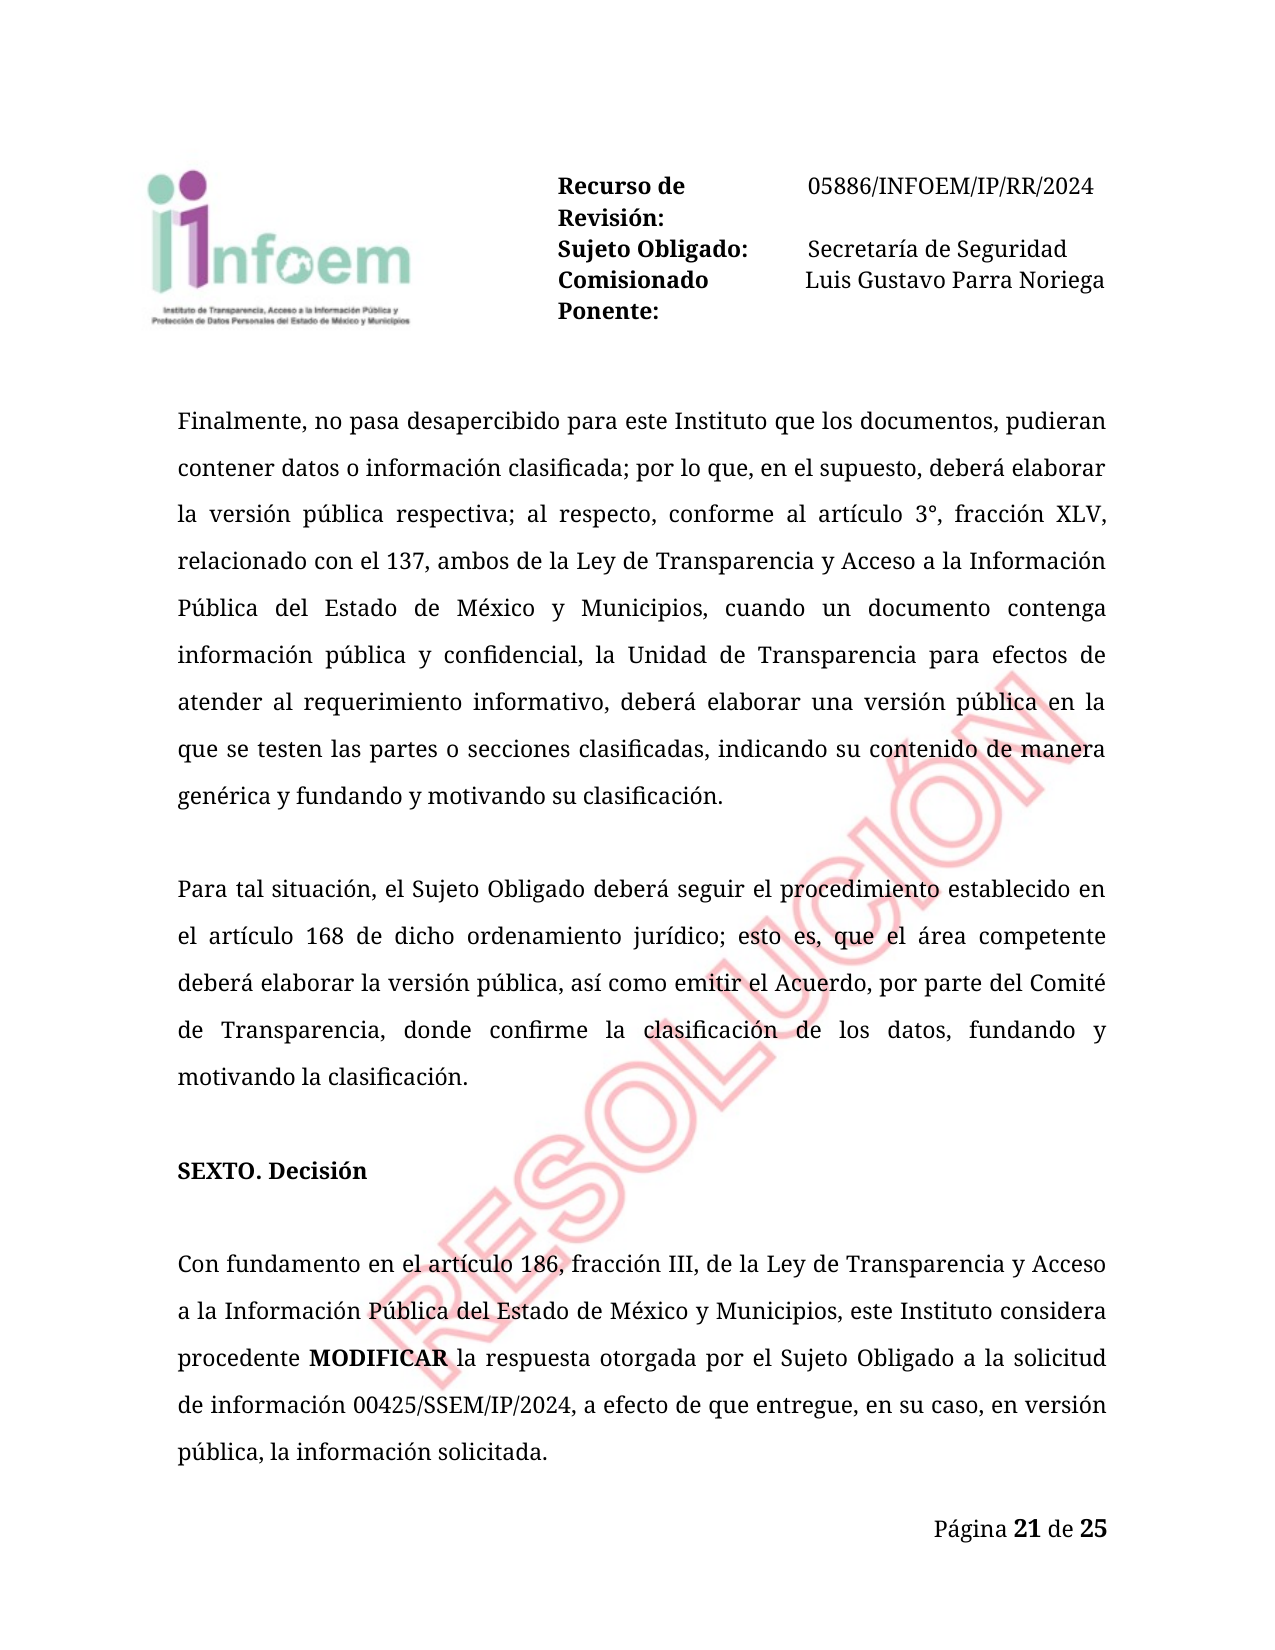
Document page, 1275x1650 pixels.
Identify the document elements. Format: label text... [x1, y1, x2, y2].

text SEXTO. Decisión [177, 1154, 1107, 1186]
text Para tal situación, el Sujeto Obligado deberá seguir el procedimiento establecido en el artículo 168 de dicho ordenamiento jurídico; esto es, que el área competente deberá elaborar la versión pública, así como emitir el Acuerdo, por parte del Comité de Transparencia, donde confirme la clasificación de los datos, fundando y motivando la clasificación. [177, 873, 1107, 1092]
text Finalmente, no pasa desapercibido para este Instituto que los documentos, pudieran contener datos o información clasificada; por lo que, en el supuesto, deberá elaborar la versión pública respectiva; al respecto, conforme al artículo 3°, fracción XLV, relacionado con el 137, ambos de la Ley de Transparencia y Acceso a la Información Pública del Estado de México y Municipios, cuando un documento contenga información pública y confidencial, la Unidad de Transparencia para efectos de atender al requerimiento informativo, deberá elaborar una versión pública en la que se testen las partes o secciones clasificadas, indicando su contenido de manera genérica y fundando y motivando su clasificación. [177, 404, 1107, 811]
text Con fundamento en el artículo 186, fracción III, de la Ley de Transparencia y Acceso a la Información Pública del Estado de México y Municipios, este Instituto considera procedente MODIFICAR la respuesta otorgada por el Sujeto Obligado a la solicitud de información 00425/SSEM/IP/2024, a efecto de que entregue, en su caso, en versión pública, la información solicitada. [177, 1248, 1107, 1467]
picture [18, 105, 1275, 1650]
